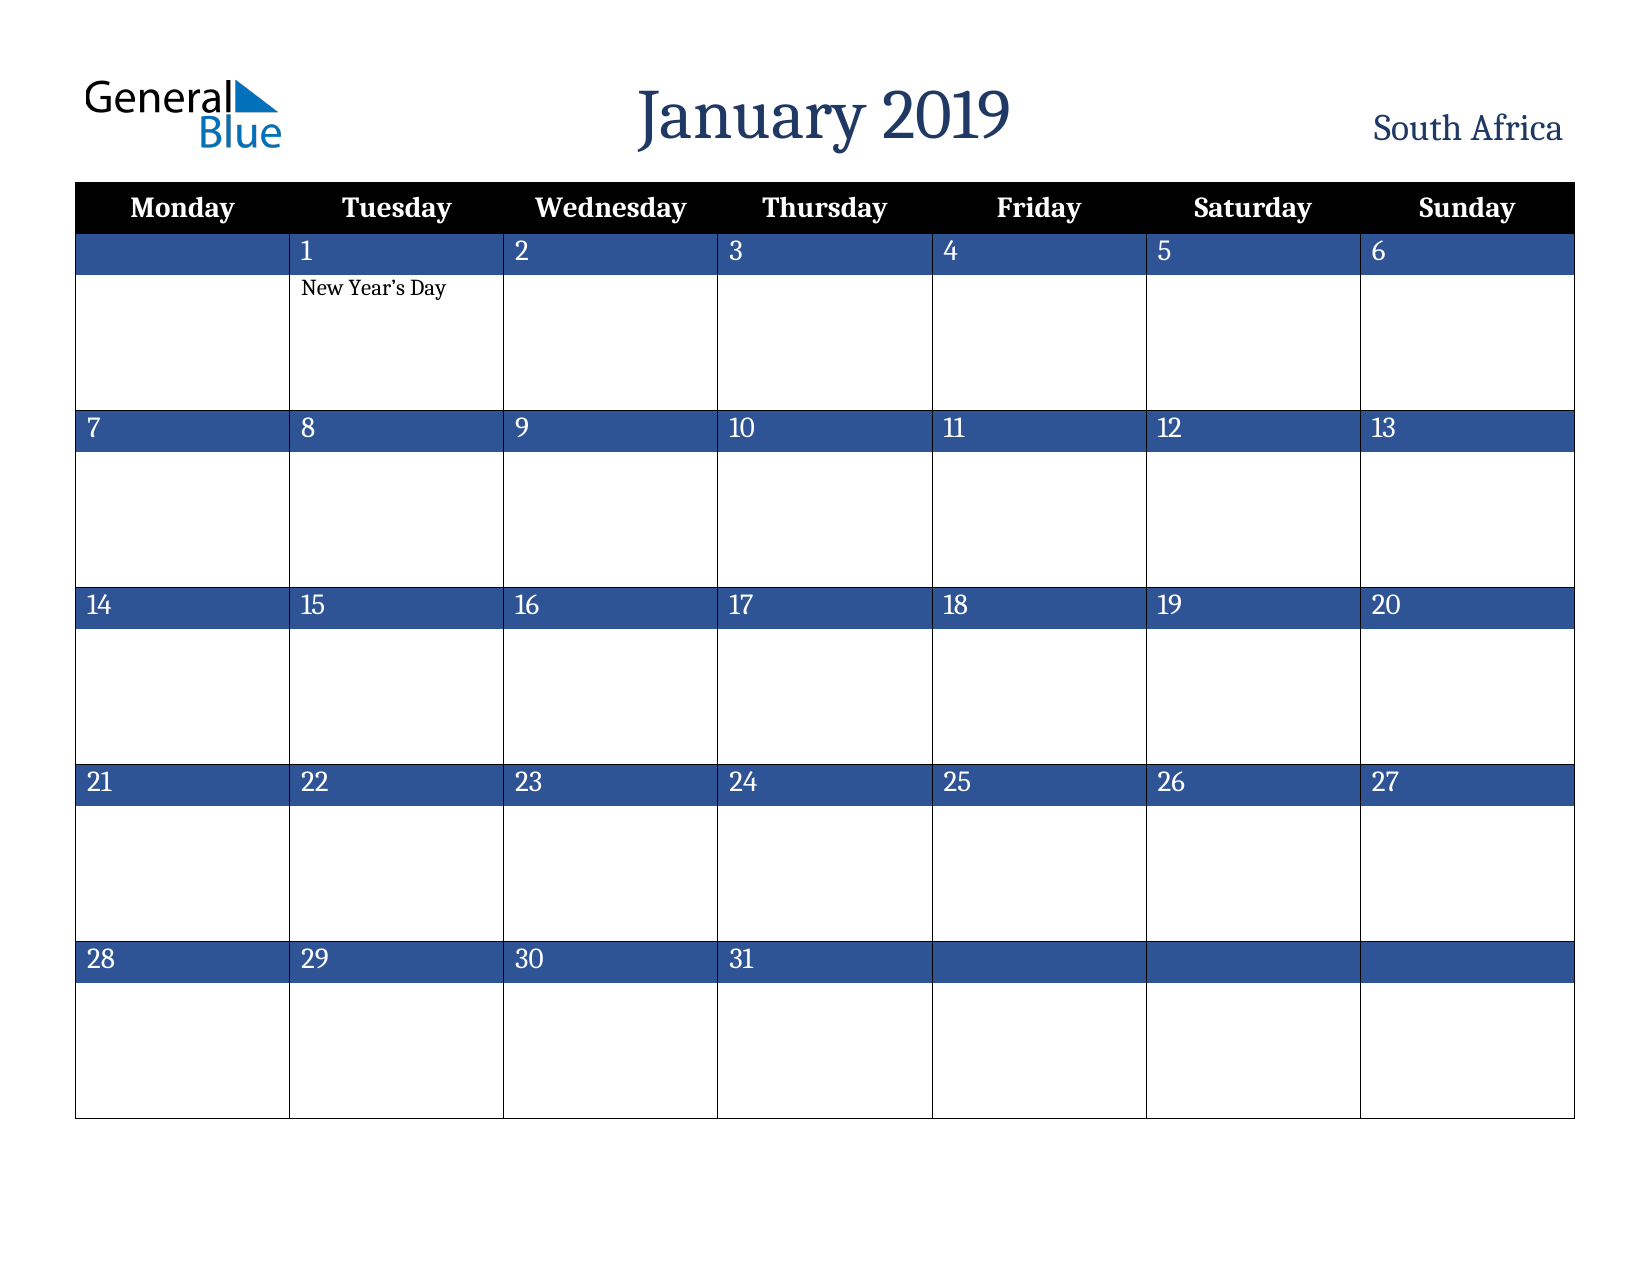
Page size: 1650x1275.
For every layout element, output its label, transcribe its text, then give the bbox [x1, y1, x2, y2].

table_cell New Year’s Day [290, 275, 503, 410]
table_cell 21 [76, 765, 289, 806]
table_cell 13 [1361, 411, 1574, 452]
table_cell [290, 629, 503, 764]
table_cell 29 [290, 942, 503, 983]
table_cell [718, 452, 932, 587]
table_cell [76, 983, 289, 1118]
table_cell [1361, 275, 1574, 410]
table_cell 22 [290, 765, 503, 806]
table_cell [933, 806, 1146, 941]
table_cell [290, 452, 503, 587]
table_cell 11 [933, 411, 1146, 452]
table_header [76, 75, 503, 182]
table_cell 2 [504, 234, 717, 275]
table_cell 12 [1147, 411, 1360, 452]
table_cell 10 [718, 411, 932, 452]
table_cell [933, 275, 1146, 410]
table_cell Monday [76, 183, 289, 233]
table_cell [76, 234, 289, 275]
table_header South Africa [1146, 75, 1574, 182]
table_cell [1147, 275, 1360, 410]
table_cell [718, 983, 932, 1118]
table_cell [1361, 452, 1574, 587]
table_cell 18 [933, 588, 1146, 629]
table_cell [76, 629, 289, 764]
table_cell [504, 806, 717, 941]
table_cell [1147, 629, 1360, 764]
table_cell [504, 629, 717, 764]
table_cell 26 [1147, 765, 1360, 806]
picture [86, 80, 281, 148]
table_cell 25 [933, 765, 1146, 806]
table_cell [76, 275, 289, 410]
table_cell Tuesday [290, 183, 503, 233]
table_cell [933, 942, 1146, 983]
table_cell [1361, 806, 1574, 941]
table_cell 15 [290, 588, 503, 629]
table_cell [76, 452, 289, 587]
table_cell [504, 275, 717, 410]
table_cell 23 [504, 765, 717, 806]
table_cell [1361, 629, 1574, 764]
table_cell 1 [290, 234, 503, 275]
table_cell [290, 983, 503, 1118]
table_cell [1147, 942, 1360, 983]
table_cell 14 [76, 588, 289, 629]
table_cell 17 [718, 588, 932, 629]
table_cell 19 [1147, 588, 1360, 629]
table_cell [1361, 942, 1574, 983]
table_cell [933, 452, 1146, 587]
table_cell [718, 629, 932, 764]
table_cell 30 [504, 942, 717, 983]
table_cell [504, 452, 717, 587]
table_cell [290, 806, 503, 941]
table_cell 20 [1361, 588, 1574, 629]
table_cell Sunday [1361, 183, 1574, 233]
table_cell [933, 629, 1146, 764]
table_cell Friday [933, 183, 1146, 233]
table_cell 27 [1361, 765, 1574, 806]
table_cell [1147, 983, 1360, 1118]
table_cell Wednesday [504, 183, 717, 233]
table_cell [1147, 452, 1360, 587]
table_cell 5 [1147, 234, 1360, 275]
table_cell 6 [1361, 234, 1574, 275]
table_header January 2019 [504, 75, 1146, 182]
table_cell [76, 806, 289, 941]
table_cell 16 [504, 588, 717, 629]
table_cell 8 [290, 411, 503, 452]
table_cell 4 [933, 234, 1146, 275]
table_cell 9 [504, 411, 717, 452]
table_cell [1147, 806, 1360, 941]
table_cell Thursday [718, 183, 932, 233]
table_cell [1361, 983, 1574, 1118]
table_cell 24 [718, 765, 932, 806]
table_cell 31 [718, 942, 932, 983]
table_cell [718, 806, 932, 941]
table_cell 3 [718, 234, 932, 275]
table_cell 28 [76, 942, 289, 983]
table_cell [718, 275, 932, 410]
table_cell [933, 983, 1146, 1118]
table_cell Saturday [1147, 183, 1360, 233]
table_cell 7 [76, 411, 289, 452]
table_cell [504, 983, 717, 1118]
